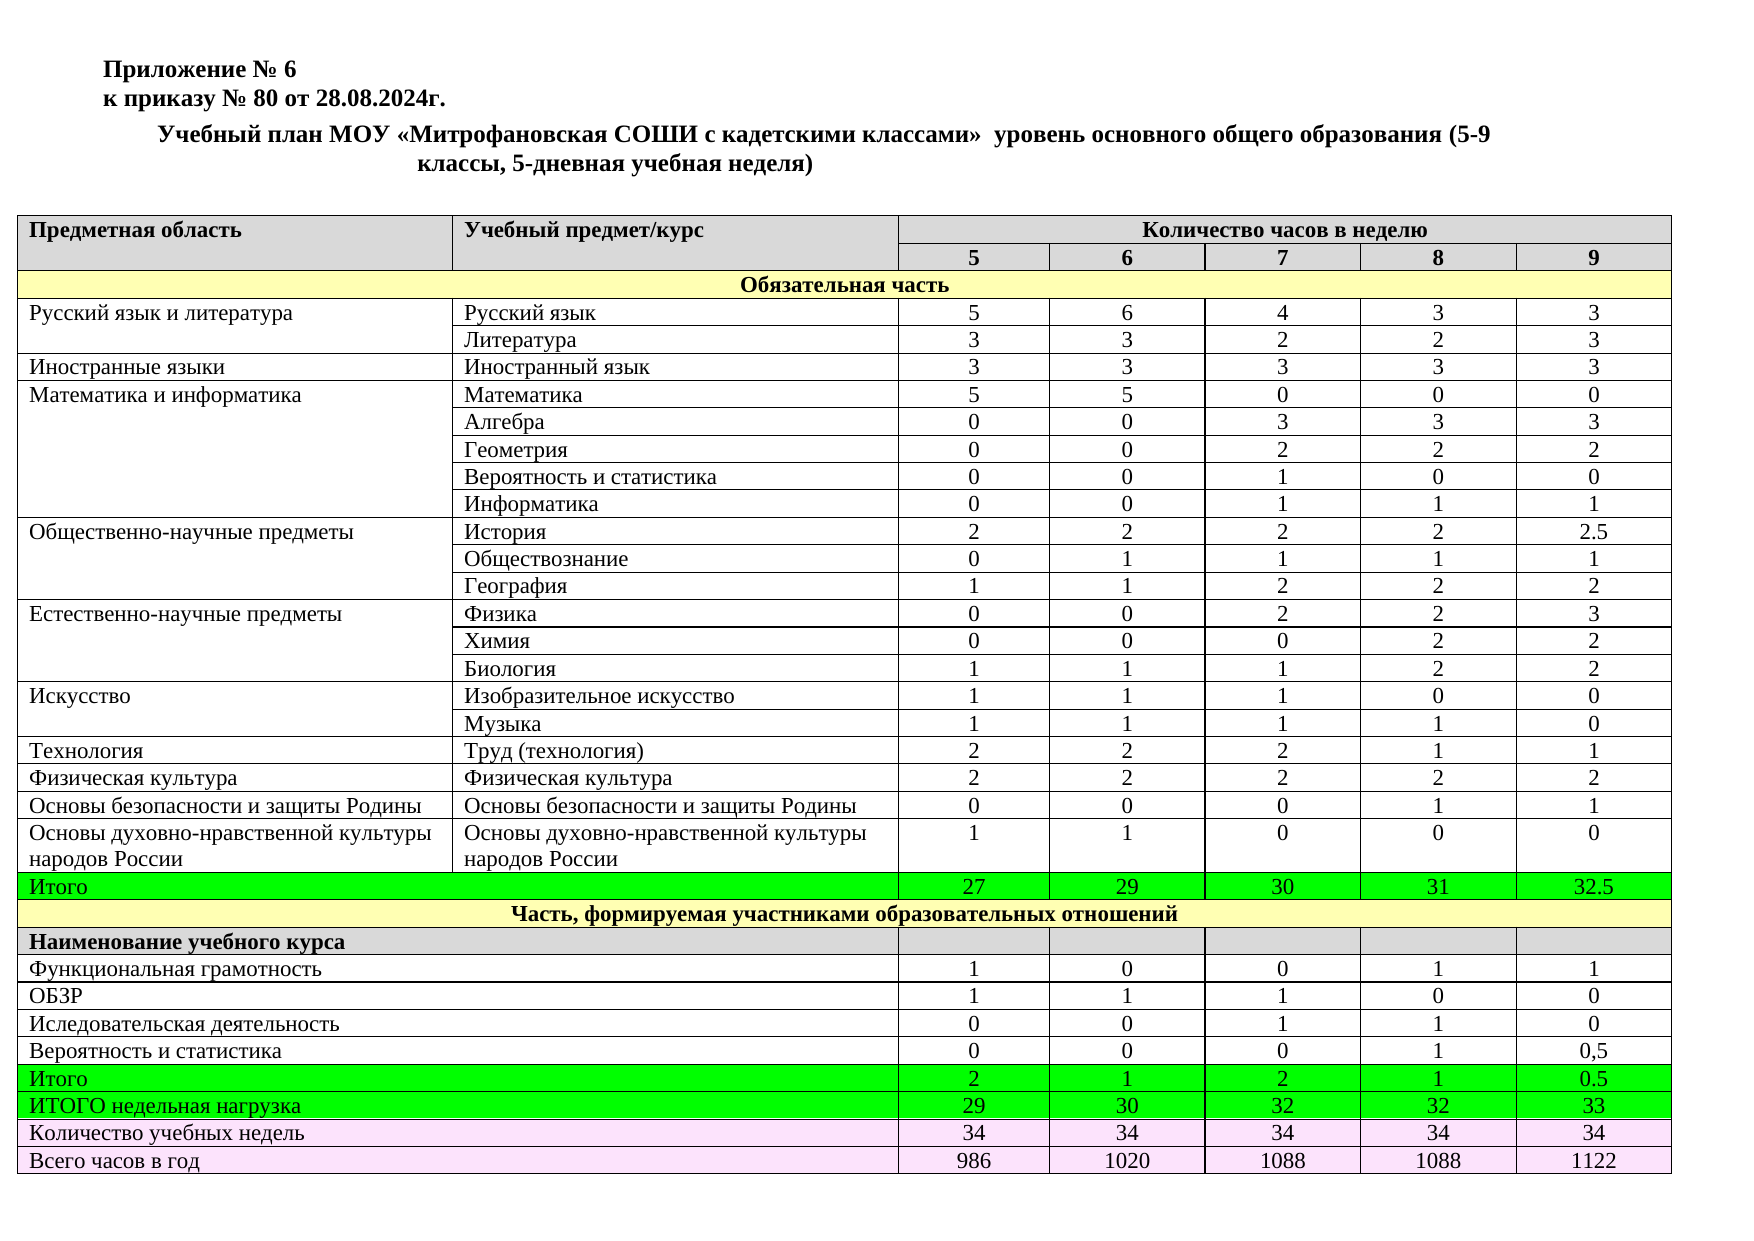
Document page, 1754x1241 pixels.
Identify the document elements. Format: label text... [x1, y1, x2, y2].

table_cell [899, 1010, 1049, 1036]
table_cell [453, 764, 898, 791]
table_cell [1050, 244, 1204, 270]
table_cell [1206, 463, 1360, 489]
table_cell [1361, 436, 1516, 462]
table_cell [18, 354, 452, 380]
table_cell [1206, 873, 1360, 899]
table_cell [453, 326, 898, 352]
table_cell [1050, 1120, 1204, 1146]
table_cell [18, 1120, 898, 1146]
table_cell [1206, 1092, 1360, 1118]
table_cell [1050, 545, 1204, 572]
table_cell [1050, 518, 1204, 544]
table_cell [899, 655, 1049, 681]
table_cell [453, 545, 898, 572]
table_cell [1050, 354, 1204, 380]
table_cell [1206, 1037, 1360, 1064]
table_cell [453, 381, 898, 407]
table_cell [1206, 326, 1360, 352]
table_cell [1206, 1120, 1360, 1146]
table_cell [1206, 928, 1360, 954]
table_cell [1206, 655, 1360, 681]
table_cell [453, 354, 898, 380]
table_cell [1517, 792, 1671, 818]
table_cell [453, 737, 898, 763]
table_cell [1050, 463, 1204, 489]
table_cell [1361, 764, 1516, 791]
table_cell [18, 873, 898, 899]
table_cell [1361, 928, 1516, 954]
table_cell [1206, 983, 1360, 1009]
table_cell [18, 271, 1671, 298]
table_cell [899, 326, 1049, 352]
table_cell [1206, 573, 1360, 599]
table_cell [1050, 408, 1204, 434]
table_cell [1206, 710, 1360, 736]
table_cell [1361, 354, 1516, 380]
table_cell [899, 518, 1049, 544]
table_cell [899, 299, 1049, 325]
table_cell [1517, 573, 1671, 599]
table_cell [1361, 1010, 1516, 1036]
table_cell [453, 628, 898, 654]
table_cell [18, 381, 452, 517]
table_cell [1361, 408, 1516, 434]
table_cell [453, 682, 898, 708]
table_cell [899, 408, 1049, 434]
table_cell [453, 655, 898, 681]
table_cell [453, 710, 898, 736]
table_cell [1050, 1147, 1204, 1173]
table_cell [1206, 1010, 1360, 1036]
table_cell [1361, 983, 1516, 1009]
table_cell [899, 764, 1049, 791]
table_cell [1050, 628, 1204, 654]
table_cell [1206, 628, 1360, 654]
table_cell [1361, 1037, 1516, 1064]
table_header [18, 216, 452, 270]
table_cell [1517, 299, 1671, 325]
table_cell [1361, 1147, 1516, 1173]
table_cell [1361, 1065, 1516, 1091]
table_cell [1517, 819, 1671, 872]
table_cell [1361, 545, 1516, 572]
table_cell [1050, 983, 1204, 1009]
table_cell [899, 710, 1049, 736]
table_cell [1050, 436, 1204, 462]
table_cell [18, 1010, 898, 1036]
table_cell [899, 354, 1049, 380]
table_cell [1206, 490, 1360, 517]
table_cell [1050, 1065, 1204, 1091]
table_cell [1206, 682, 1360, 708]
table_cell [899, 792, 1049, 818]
text Приложение № 6 [103, 54, 1660, 83]
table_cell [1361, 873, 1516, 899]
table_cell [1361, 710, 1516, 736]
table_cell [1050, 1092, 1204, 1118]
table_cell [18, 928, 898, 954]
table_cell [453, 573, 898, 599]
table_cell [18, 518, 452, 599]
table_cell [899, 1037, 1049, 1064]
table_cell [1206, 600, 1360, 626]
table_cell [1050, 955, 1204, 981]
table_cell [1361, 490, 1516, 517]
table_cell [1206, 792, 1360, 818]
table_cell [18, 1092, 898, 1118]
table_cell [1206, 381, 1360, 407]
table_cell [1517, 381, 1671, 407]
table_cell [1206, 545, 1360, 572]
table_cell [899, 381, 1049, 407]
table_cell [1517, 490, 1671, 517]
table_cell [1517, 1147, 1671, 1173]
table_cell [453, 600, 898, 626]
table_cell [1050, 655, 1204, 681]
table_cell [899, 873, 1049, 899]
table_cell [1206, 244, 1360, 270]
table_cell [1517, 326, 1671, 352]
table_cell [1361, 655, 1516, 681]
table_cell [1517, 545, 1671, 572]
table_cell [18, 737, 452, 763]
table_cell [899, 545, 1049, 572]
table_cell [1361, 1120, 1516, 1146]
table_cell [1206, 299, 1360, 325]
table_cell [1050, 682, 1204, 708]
text Учебный план МОУ «Митрофановская СОШИ с кадетскими классами» уровень основного общего образования (5-9 классы, 5-дневная учебная неделя) [157, 119, 1571, 177]
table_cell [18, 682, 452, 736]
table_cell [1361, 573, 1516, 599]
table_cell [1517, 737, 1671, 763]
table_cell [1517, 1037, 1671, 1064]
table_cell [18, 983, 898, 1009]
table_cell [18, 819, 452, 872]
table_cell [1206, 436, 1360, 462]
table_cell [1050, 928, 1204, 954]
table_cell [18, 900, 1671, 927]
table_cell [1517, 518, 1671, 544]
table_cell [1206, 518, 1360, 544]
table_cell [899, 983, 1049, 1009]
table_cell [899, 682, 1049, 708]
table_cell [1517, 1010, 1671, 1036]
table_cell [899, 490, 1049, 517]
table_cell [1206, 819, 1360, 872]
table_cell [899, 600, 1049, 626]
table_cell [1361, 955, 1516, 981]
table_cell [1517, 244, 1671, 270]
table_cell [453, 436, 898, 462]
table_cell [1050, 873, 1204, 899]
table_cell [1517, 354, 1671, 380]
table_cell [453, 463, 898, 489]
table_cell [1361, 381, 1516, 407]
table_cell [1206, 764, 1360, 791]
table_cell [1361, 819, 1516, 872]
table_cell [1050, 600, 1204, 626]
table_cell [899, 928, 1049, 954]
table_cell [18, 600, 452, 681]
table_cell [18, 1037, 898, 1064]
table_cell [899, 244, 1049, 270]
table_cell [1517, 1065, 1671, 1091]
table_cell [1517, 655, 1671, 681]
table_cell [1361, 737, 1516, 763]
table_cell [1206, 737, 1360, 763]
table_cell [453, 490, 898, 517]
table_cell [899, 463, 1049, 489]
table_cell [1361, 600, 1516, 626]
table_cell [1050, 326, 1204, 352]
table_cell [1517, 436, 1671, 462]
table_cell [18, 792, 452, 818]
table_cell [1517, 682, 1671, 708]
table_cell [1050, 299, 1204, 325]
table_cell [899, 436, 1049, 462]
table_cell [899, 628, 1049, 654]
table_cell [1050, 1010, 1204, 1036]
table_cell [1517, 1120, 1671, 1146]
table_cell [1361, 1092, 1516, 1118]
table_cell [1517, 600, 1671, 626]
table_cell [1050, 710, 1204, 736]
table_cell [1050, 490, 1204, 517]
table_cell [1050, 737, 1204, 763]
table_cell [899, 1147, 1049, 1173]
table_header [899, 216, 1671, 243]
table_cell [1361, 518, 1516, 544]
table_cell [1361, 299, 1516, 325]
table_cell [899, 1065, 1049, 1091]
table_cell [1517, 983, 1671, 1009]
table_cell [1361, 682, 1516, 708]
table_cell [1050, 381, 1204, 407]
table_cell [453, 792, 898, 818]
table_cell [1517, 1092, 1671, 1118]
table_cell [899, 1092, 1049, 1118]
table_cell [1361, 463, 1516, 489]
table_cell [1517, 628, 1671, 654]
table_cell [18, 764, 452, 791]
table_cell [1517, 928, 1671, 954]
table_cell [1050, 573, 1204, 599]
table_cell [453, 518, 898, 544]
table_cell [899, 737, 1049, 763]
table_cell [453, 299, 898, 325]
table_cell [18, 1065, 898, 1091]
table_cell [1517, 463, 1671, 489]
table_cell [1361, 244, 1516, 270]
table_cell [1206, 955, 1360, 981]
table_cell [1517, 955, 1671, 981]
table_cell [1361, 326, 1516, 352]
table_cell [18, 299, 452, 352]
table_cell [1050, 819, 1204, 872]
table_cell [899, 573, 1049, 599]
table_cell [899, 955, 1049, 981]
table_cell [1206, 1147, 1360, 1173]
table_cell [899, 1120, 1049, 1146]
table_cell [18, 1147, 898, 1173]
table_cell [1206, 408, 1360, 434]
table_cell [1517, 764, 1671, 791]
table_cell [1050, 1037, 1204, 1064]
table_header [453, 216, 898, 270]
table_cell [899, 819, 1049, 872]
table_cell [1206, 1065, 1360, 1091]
text к приказу № 80 от 28.08.2024г. [103, 83, 1660, 112]
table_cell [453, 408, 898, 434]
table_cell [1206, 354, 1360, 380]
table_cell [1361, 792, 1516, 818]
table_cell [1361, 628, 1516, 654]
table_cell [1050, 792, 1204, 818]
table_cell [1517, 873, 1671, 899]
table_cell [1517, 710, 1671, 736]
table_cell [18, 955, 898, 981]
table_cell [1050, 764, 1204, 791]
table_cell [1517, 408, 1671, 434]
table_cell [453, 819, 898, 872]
